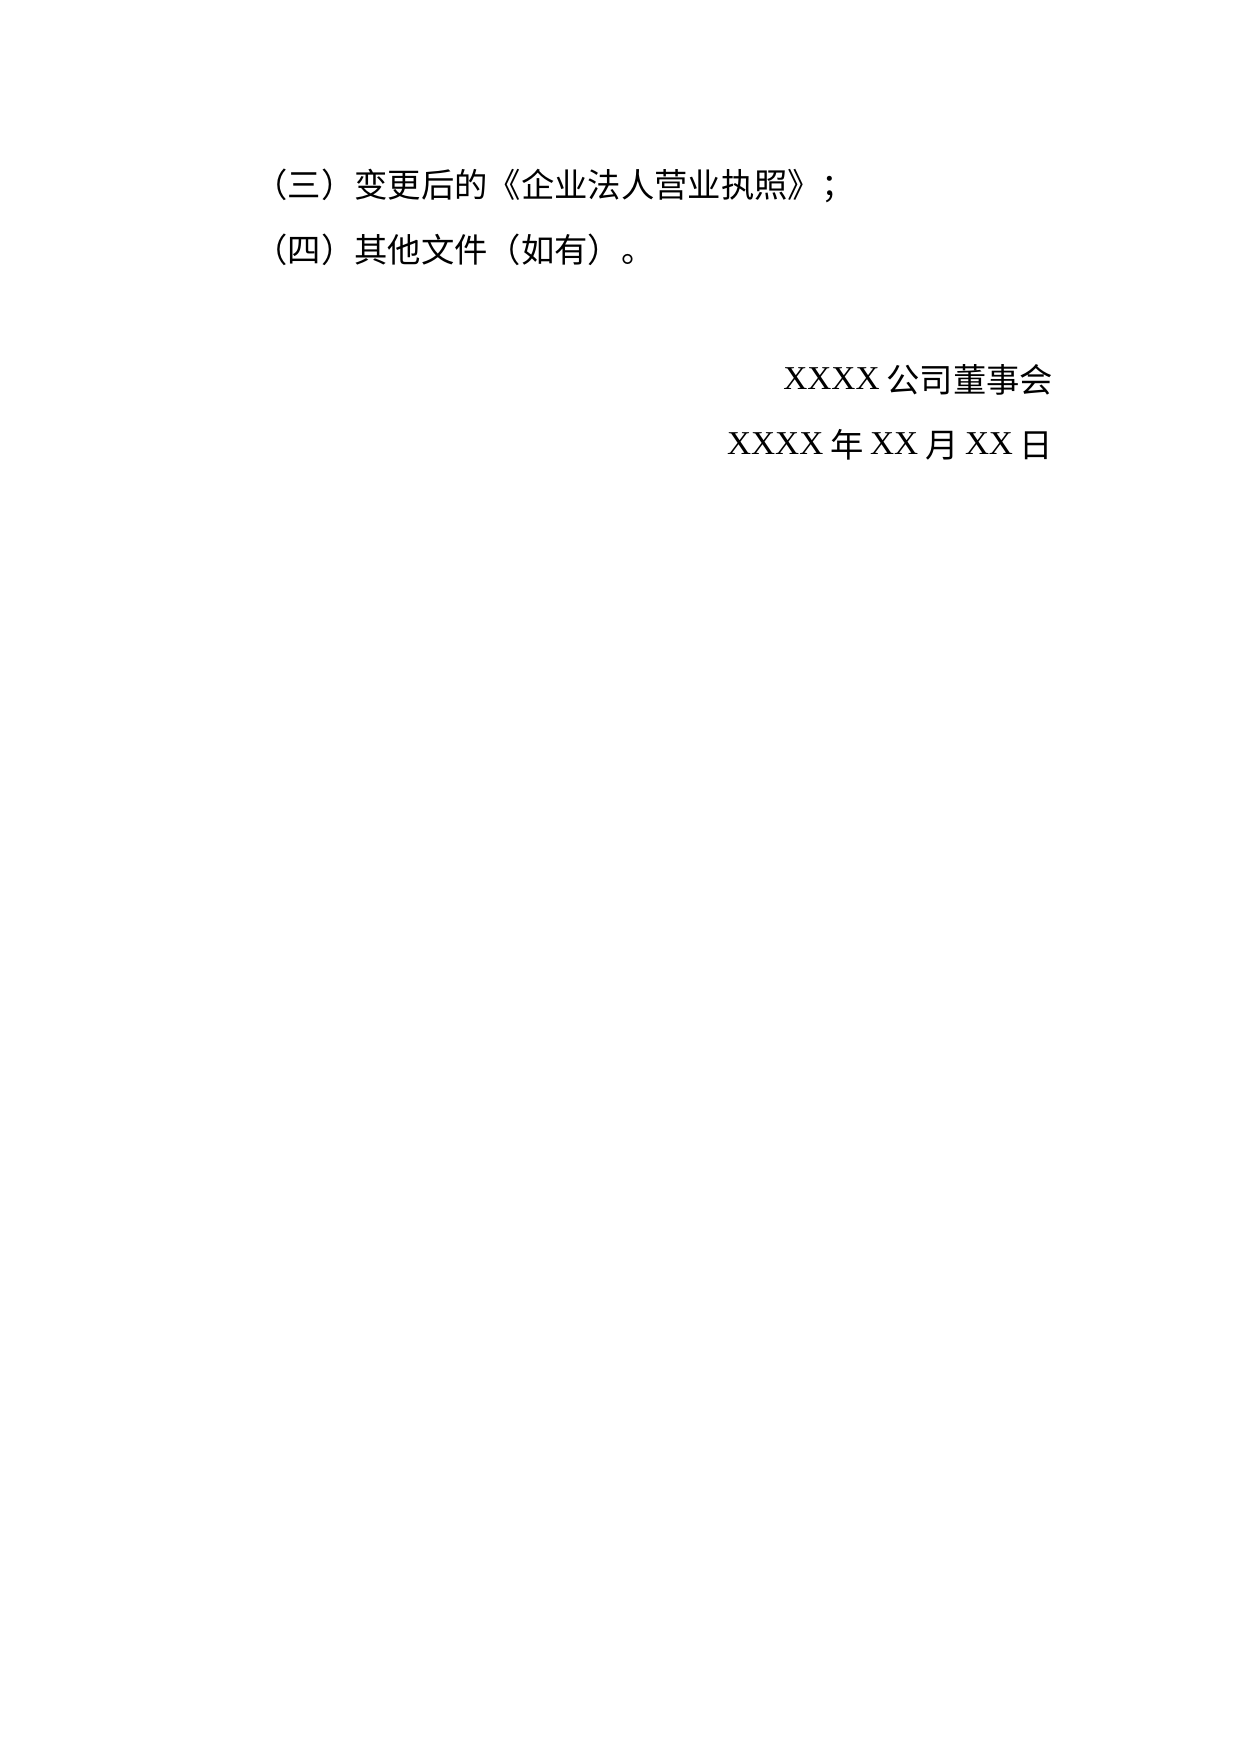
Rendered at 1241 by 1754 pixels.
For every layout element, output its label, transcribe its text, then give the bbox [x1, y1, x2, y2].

text （四）其他文件（如有）。 [187, 215, 1053, 280]
text XXXX年XX月XX日 [187, 410, 1053, 475]
text XXXX公司董事会 [187, 345, 1053, 410]
text （三）变更后的《企业法人营业执照》； [187, 150, 1053, 215]
